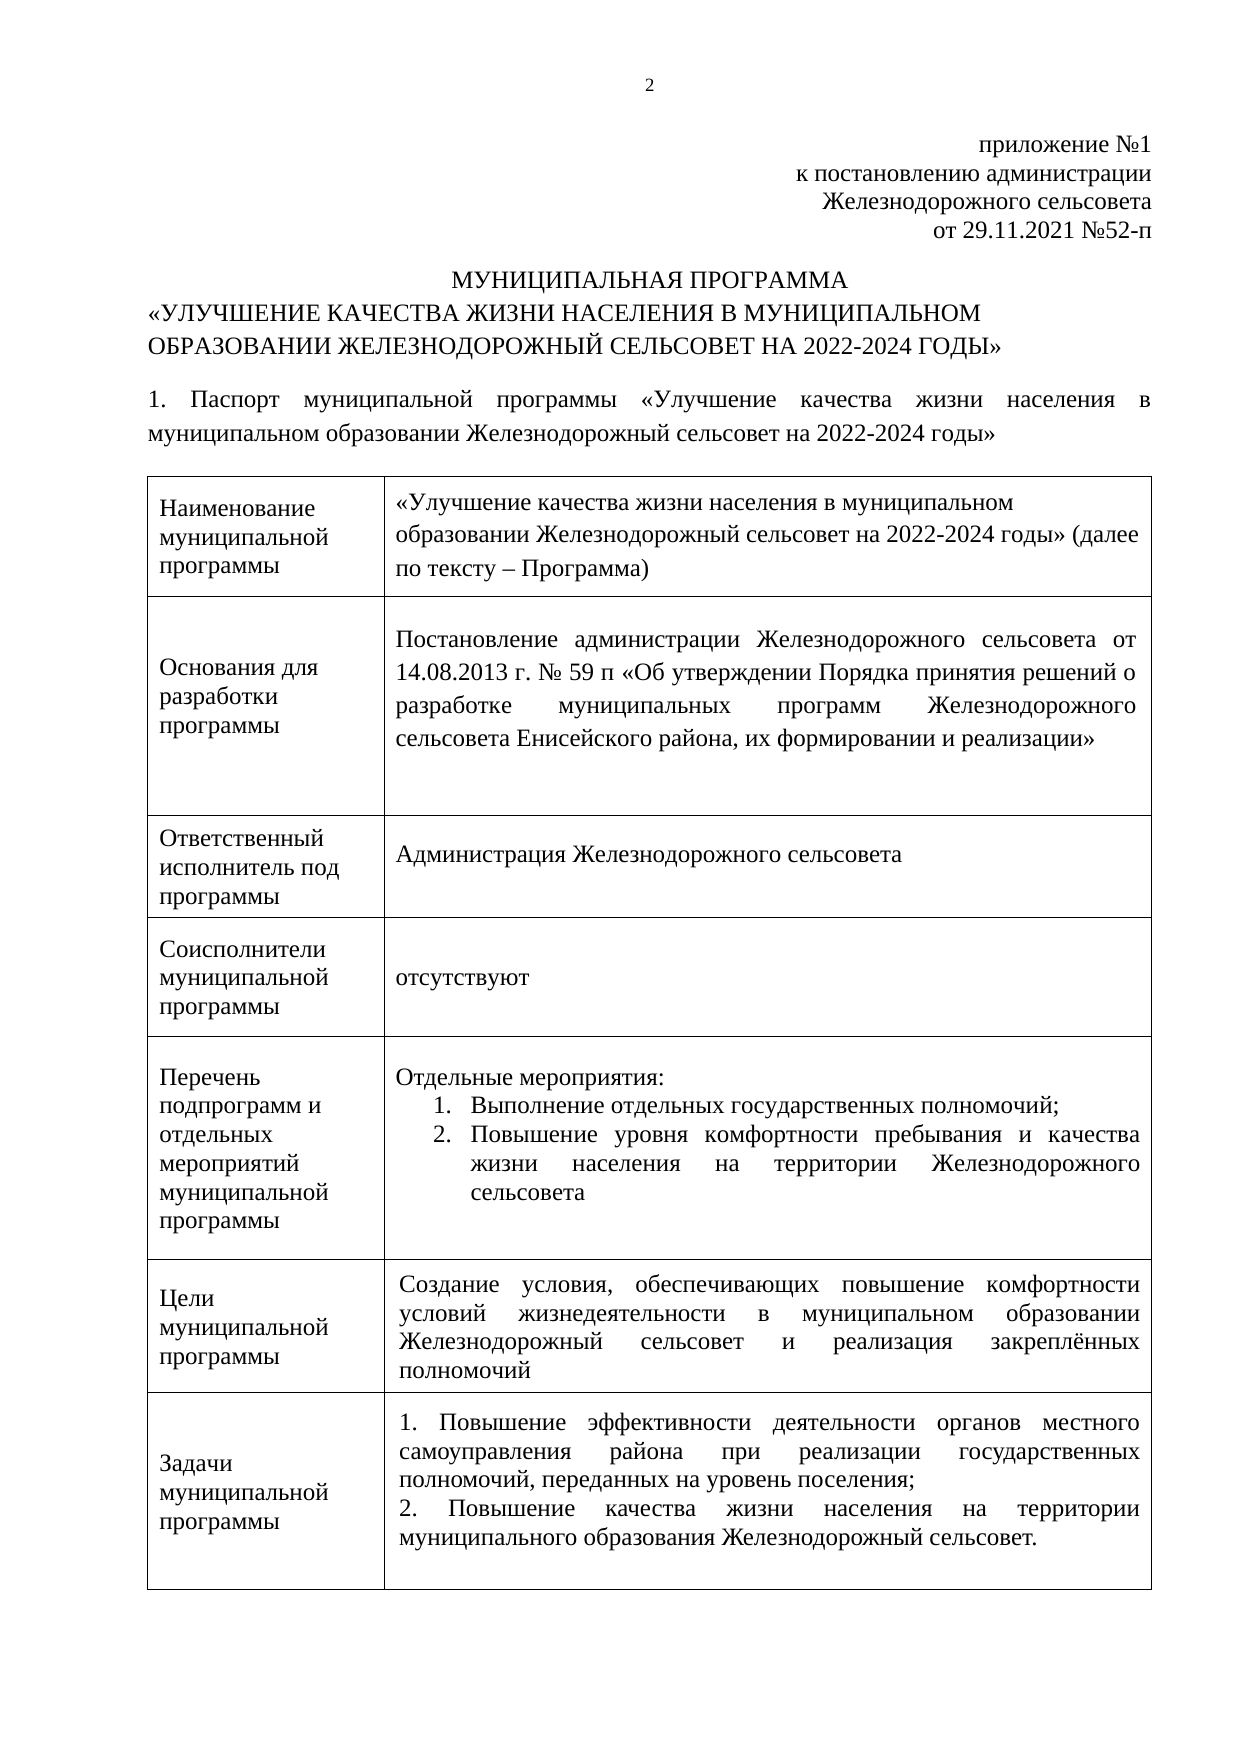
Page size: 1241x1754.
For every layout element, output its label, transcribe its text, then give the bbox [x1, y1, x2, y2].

table_cell Создание условия, обеспечивающих повышение комфортности условий жизнедеятельности в муниципальном образовании Железнодорожный сельсовет и реализация закреплённых полномочий [385, 1260, 1151, 1392]
table_cell Задачи муниципальной программы [148, 1393, 384, 1589]
table_cell Администрация Железнодорожного сельсовета [385, 816, 1151, 917]
table_cell Основания для разработки программы [148, 597, 384, 815]
text «УЛУЧШЕНИЕ КАЧЕСТВА ЖИЗНИ НАСЕЛЕНИЯ В МУНИЦИПАЛЬНОМ ОБРАЗОВАНИИ ЖЕЛЕЗНОДОРОЖНЫЙ СЕЛЬСОВЕТ НА 2022-2024 ГОДЫ» [148, 298, 1152, 359]
subtitle 1. Паспорт муниципальной программы «Улучшение качества жизни населения в муниципальном образовании Железнодорожный сельсовет на 2022-2024 годы» [148, 384, 1152, 446]
table_cell 1. Повышение эффективности деятельности органов местного самоуправления района при реализации государственных полномочий, переданных на уровень поселения; 2. Повышение качества жизни населения на территории муниципального образования Железнодорожный сельсовет. [385, 1393, 1151, 1589]
text Железнодорожного сельсовета [148, 186, 1152, 215]
table_cell Отдельные мероприятия: Выполнение отдельных государственных полномочий; Повышение уровня комфортности пребывания и качества жизни населения на территории Железнодорожного сельсовета [385, 1037, 1151, 1259]
table_cell Ответственный исполнитель под программы [148, 816, 384, 917]
table_header «Улучшение качества жизни населения в муниципальном образовании Железнодорожный сельсовет на 2022-2024 годы» (далее по тексту – Программа) [385, 477, 1151, 596]
text к постановлению администрации [148, 158, 1152, 186]
table_header Наименование муниципальной программы [148, 477, 384, 596]
text от 29.11.2021 №52-п [148, 215, 1152, 244]
table_cell отсутствуют [385, 918, 1151, 1036]
table_cell Цели муниципальной программы [148, 1260, 384, 1392]
table_cell Постановление администрации Железнодорожного сельсовета от 14.08.2013 г. № 59 п «Об утверждении Порядка принятия решений о разработке муниципальных программ Железнодорожного сельсовета Енисейского района, их формировании и реализации» [385, 597, 1151, 815]
table_cell Соисполнители муниципальной программы [148, 918, 384, 1036]
table_cell Перечень подпрограмм и отдельных мероприятий муниципальной программы [148, 1037, 384, 1259]
subtitle МУНИЦИПАЛЬНАЯ ПРОГРАММА [148, 265, 1152, 293]
text приложение №1 [148, 129, 1152, 158]
